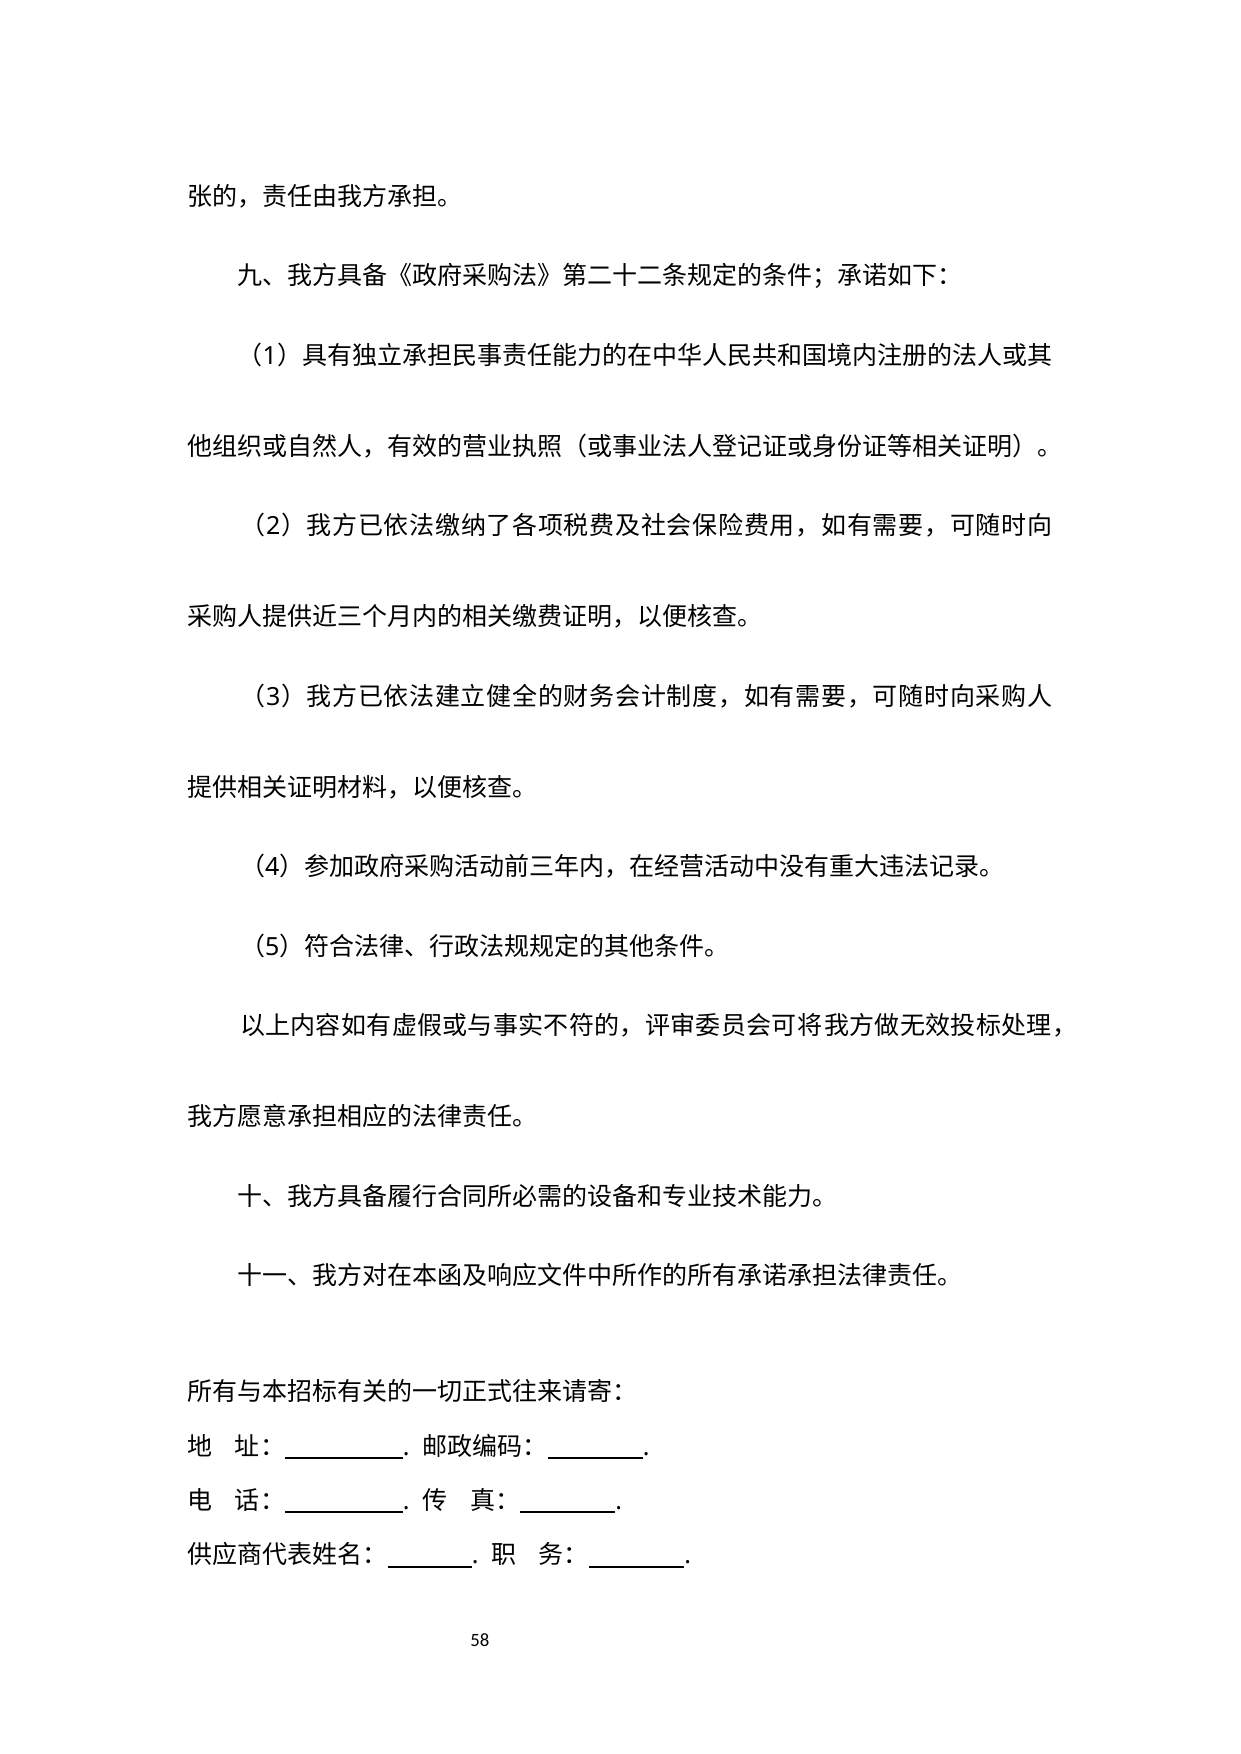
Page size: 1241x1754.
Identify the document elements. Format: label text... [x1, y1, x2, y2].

text （3）我方已依法建立健全的财务会计制度，如有需要，可随时向采购人提供相关证明材料，以便核查。 [187, 662, 1053, 818]
text （1）具有独立承担民事责任能力的在中华人民共和国境内注册的法人或其他组织或自然人，有效的营业执照（或事业法人登记证或身份证等相关证明）。 [187, 321, 1053, 477]
text 以上内容如有虚假或与事实不符的，评审委员会可将我方做无效投标处理，我方愿意承担相应的法律责任。 [187, 991, 1053, 1147]
text 供应商代表姓名： . 职 务： . [187, 1535, 1053, 1571]
text 九、我方具备《政府采购法》第二十二条规定的条件；承诺如下： [187, 241, 1053, 306]
text （4）参加政府采购活动前三年内，在经营活动中没有重大违法记录。 [187, 832, 1053, 897]
text （2）我方已依法缴纳了各项税费及社会保险费用，如有需要，可随时向采购人提供近三个月内的相关缴费证明，以便核查。 [187, 491, 1053, 647]
text 地 址： . 邮政编码： . [187, 1426, 1053, 1462]
text 十、我方具备履行合同所必需的设备和专业技术能力。 [187, 1162, 1053, 1227]
text 电 话： . 传 真： . [187, 1480, 1053, 1517]
text 所有与本招标有关的一切正式往来请寄： [187, 1372, 1053, 1408]
text （5）符合法律、行政法规规定的其他条件。 [187, 912, 1053, 977]
text 十一、我方对在本函及响应文件中所作的所有承诺承担法律责任。 [187, 1241, 1053, 1306]
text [187, 162, 1053, 227]
